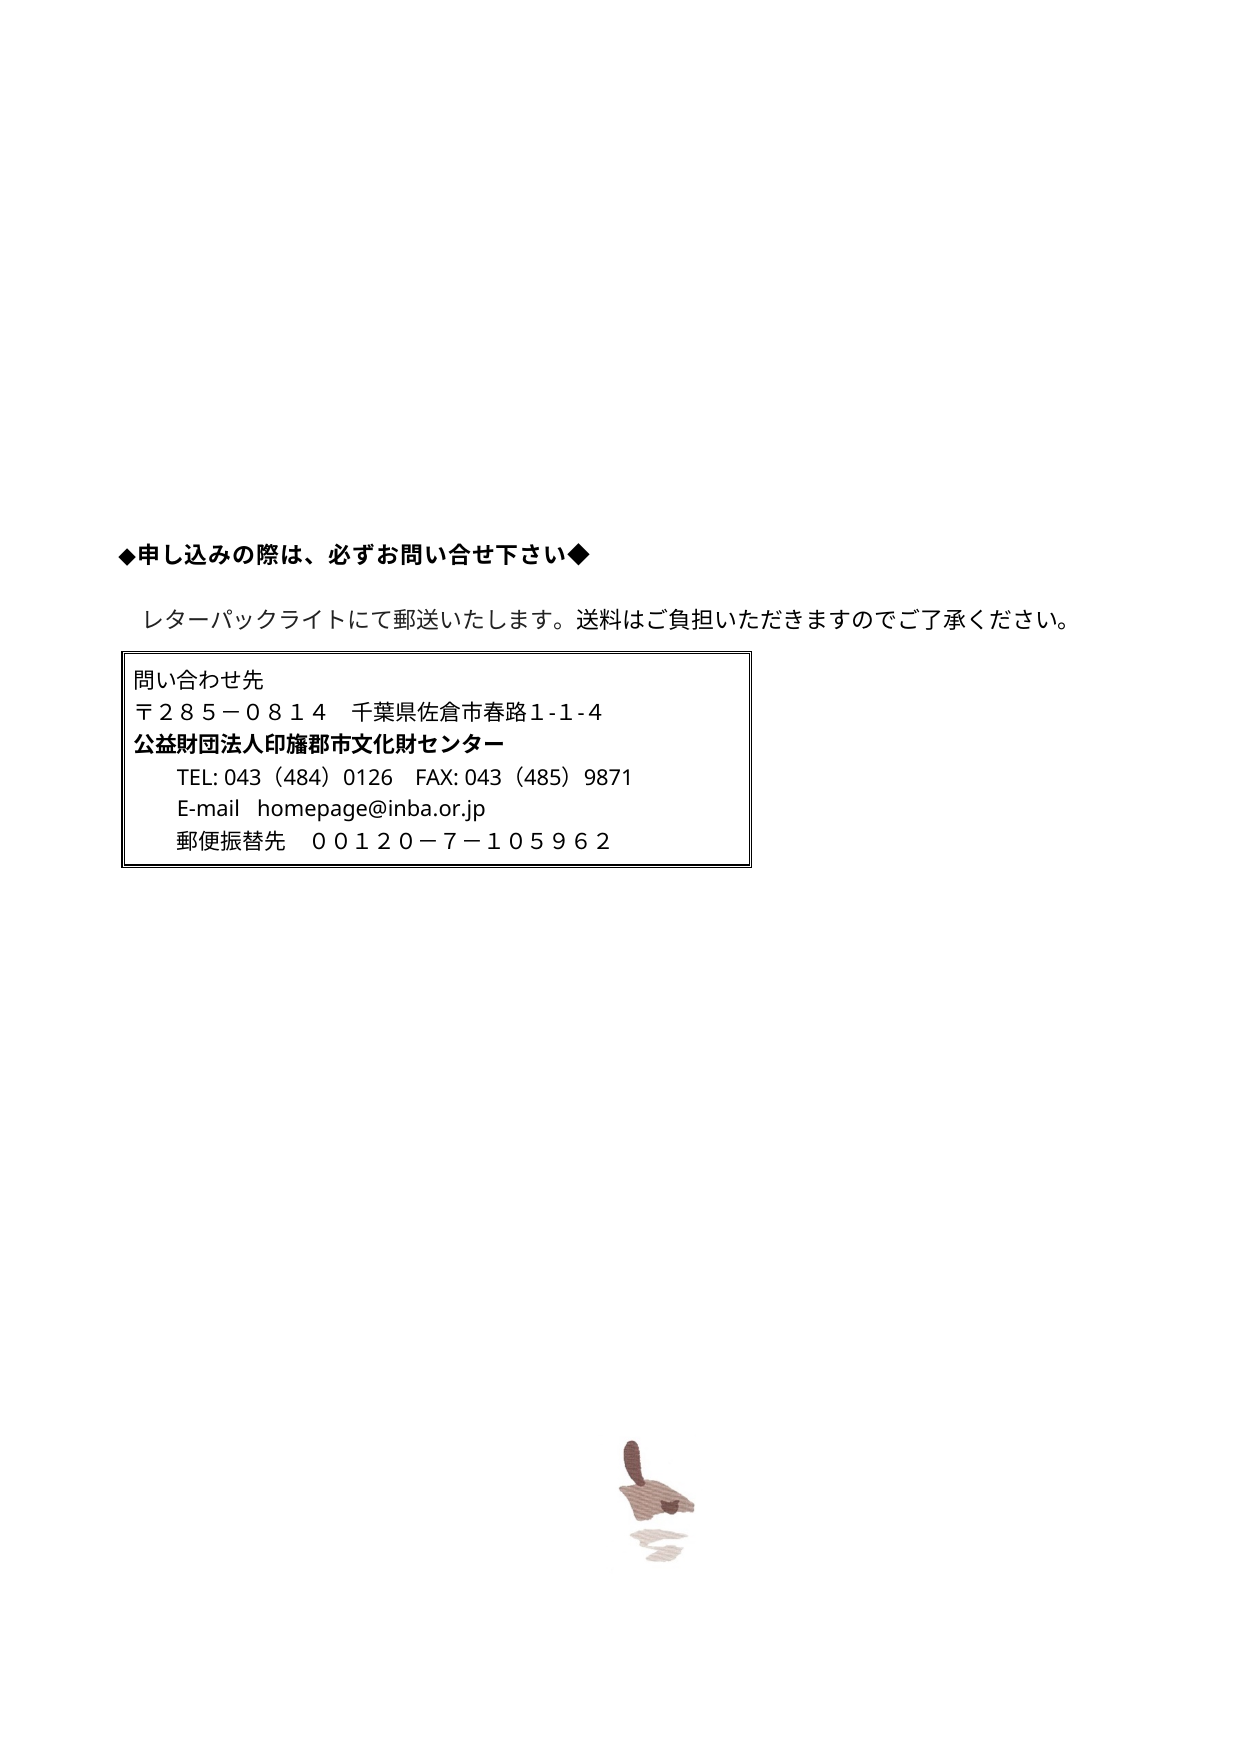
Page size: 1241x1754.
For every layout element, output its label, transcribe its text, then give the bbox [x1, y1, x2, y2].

text ◆申し込みの際は、必ずお問い合せ下さい◆ [118, 522, 1122, 586]
text 郵便振替先 ００１２０－７－１０５９６２ [125, 812, 749, 864]
text E-mail homepage@inba.or.jp [125, 780, 749, 812]
text 公益財団法人印旛郡市文化財センター [125, 716, 749, 748]
picture [597, 1428, 703, 1574]
text TEL: 043（484）0126 FAX: 043（485）9871 [125, 748, 749, 780]
text 〒２８５－０８１４ 千葉県佐倉市春路１-１-４ [125, 683, 749, 716]
text レターパックライトにて郵送いたします。送料はご負担いただきますのでご了承ください。 [118, 586, 1122, 651]
text 問い合わせ先 [125, 654, 749, 683]
